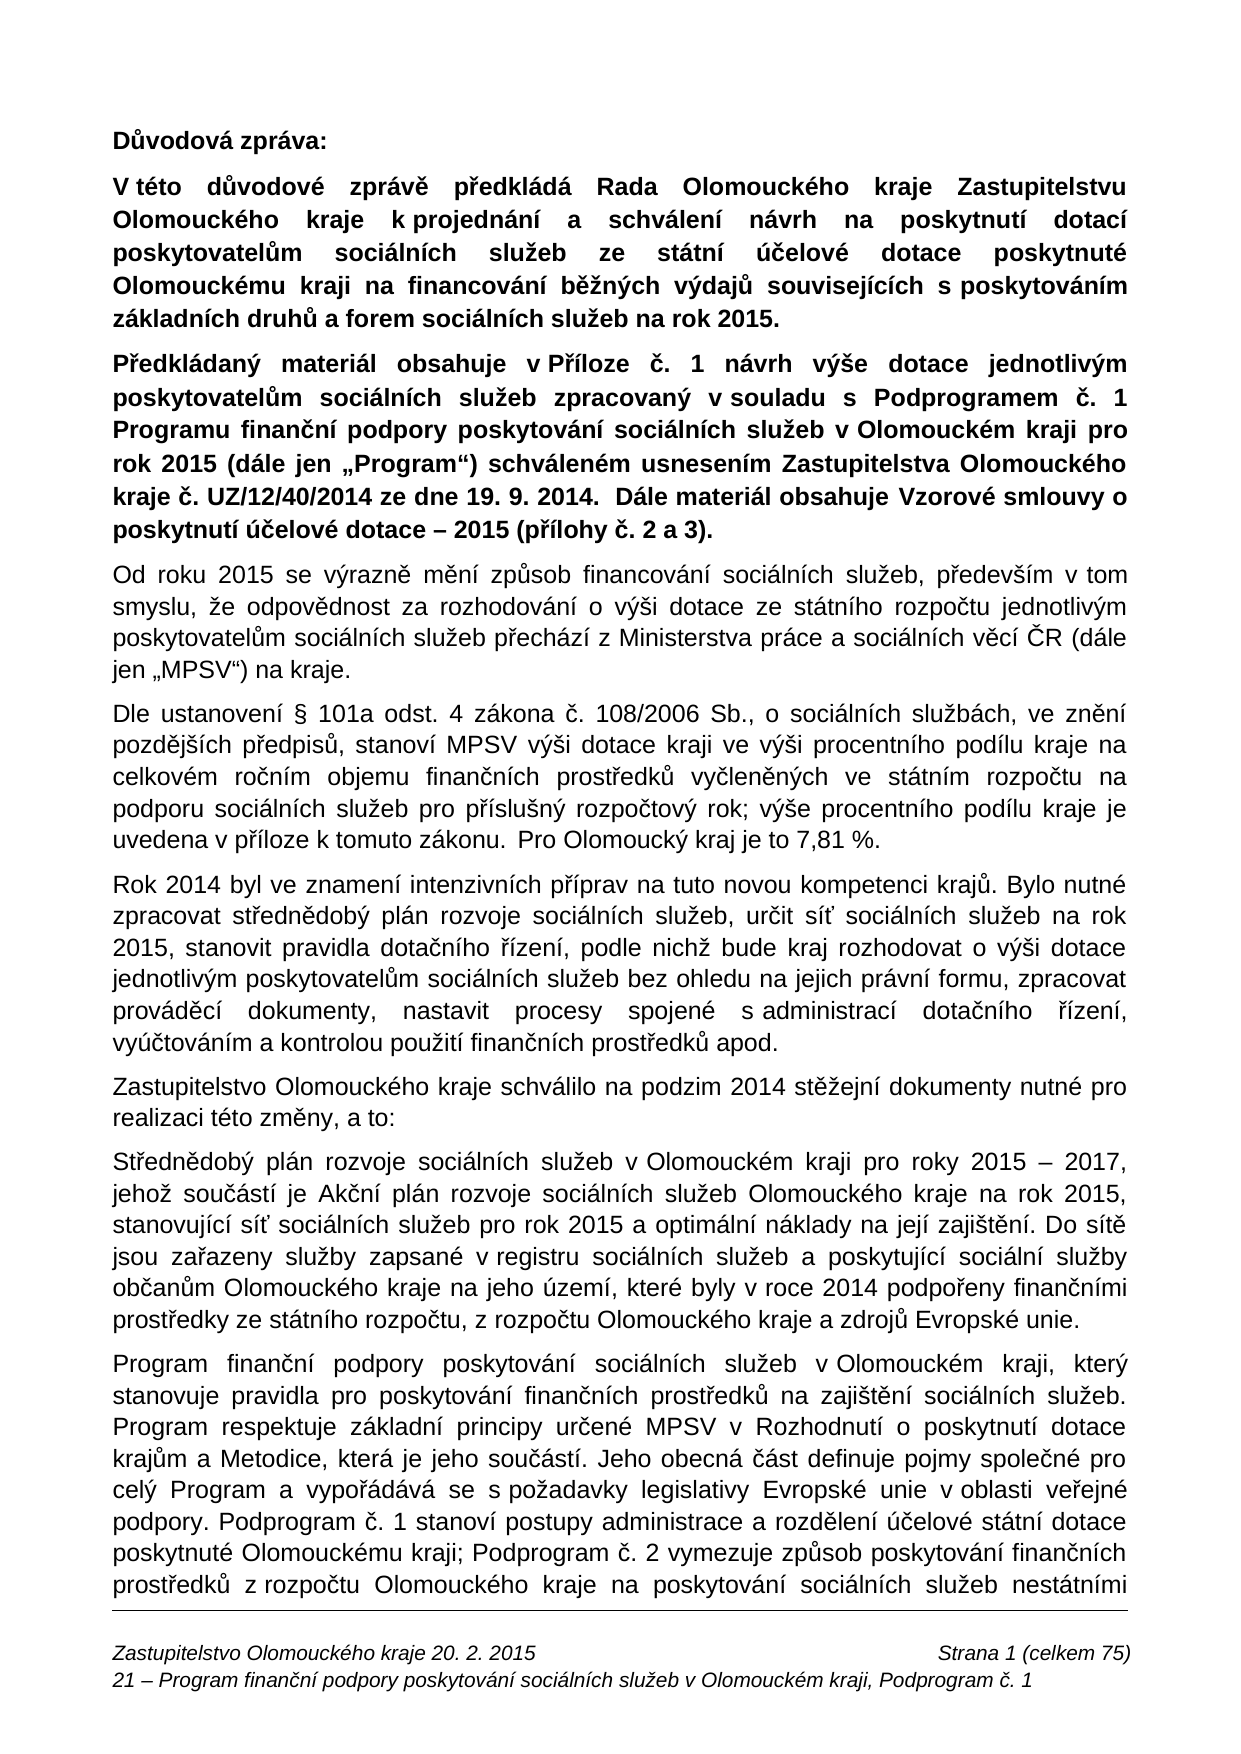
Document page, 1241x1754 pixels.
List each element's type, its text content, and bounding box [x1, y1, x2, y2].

list Dle ustanovení § 101a odst. 4 zákona č. 108/2006 Sb., o sociálních službách, ve znění pozdějších předpisů, stanoví MPSV výši dotace kraji ve výši procentního podílu kraje na celkovém ročním objemu finančních prostředků vyčleněných ve státním rozpočtu na podporu sociálních služeb pro příslušný rozpočtový rok; výše procentního podílu kraje je uvedena v příloze k tomuto zákonu. Pro Olomoucký kraj je to 7,81 %. [112, 699, 1128, 854]
text Důvodová zpráva: [112, 126, 1128, 155]
list Od roku 2015 se výrazně mění způsob financování sociálních služeb, především v tom smyslu, že odpovědnost za rozhodování o výši dotace ze státního rozpočtu jednotlivým poskytovatelům sociálních služeb přechází z Ministerstva práce a sociálních věcí ČR (dále jen „MPSV“) na kraje. [112, 560, 1128, 683]
list Zastupitelstvo Olomouckého kraje schválilo na podzim 2014 stěžejní dokumenty nutné pro realizaci této změny, a to: [112, 1072, 1128, 1132]
text Předkládaný materiál obsahuje v Příloze č. 1 návrh výše dotace jednotlivým poskytovatelům sociálních služeb zpracovaný v souladu s Podprogramem č. 1 Programu finanční podpory poskytování sociálních služeb v Olomouckém kraji pro rok 2015 (dále jen „Program“) schváleném usnesením Zastupitelstva Olomouckého kraje č. UZ/12/40/2014 ze dne 19. 9. 2014. Dále materiál obsahuje Vzorové smlouvy o poskytnutí účelové dotace – 2015 (přílohy č. 2 a 3). [112, 349, 1128, 543]
text V této důvodové zprávě předkládá Rada Olomouckého kraje Zastupitelstvu Olomouckého kraje k projednání a schválení návrh na poskytnutí dotací poskytovatelům sociálních služeb ze státní účelové dotace poskytnuté Olomouckému kraji na financování běžných výdajů souvisejících s poskytováním základních druhů a forem sociálních služeb na rok 2015. [112, 172, 1128, 333]
list Střednědobý plán rozvoje sociálních služeb v Olomouckém kraji pro roky 2015 – 2017, jehož součástí je Akční plán rozvoje sociálních služeb Olomouckého kraje na rok 2015, stanovující síť sociálních služeb pro rok 2015 a optimální náklady na její zajištění. Do sítě jsou zařazeny služby zapsané v registru sociálních služeb a poskytující sociální služby občanům Olomouckého kraje na jeho území, které byly v roce 2014 podpořeny finančními prostředky ze státního rozpočtu, z rozpočtu Olomouckého kraje a zdrojů Evropské unie. [112, 1147, 1128, 1334]
list Rok 2014 byl ve znamení intenzivních příprav na tuto novou kompetenci krajů. Bylo nutné zpracovat střednědobý plán rozvoje sociálních služeb, určit síť sociálních služeb na rok 2015, stanovit pravidla dotačního řízení, podle nichž bude kraj rozhodovat o výši dotace jednotlivým poskytovatelům sociálních služeb bez ohledu na jejich právní formu, zpracovat prováděcí dokumenty, nastavit procesy spojené s administrací dotačního řízení, vyúčtováním a kontrolou použití finančních prostředků apod. [112, 870, 1128, 1056]
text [112, 1349, 1128, 1599]
